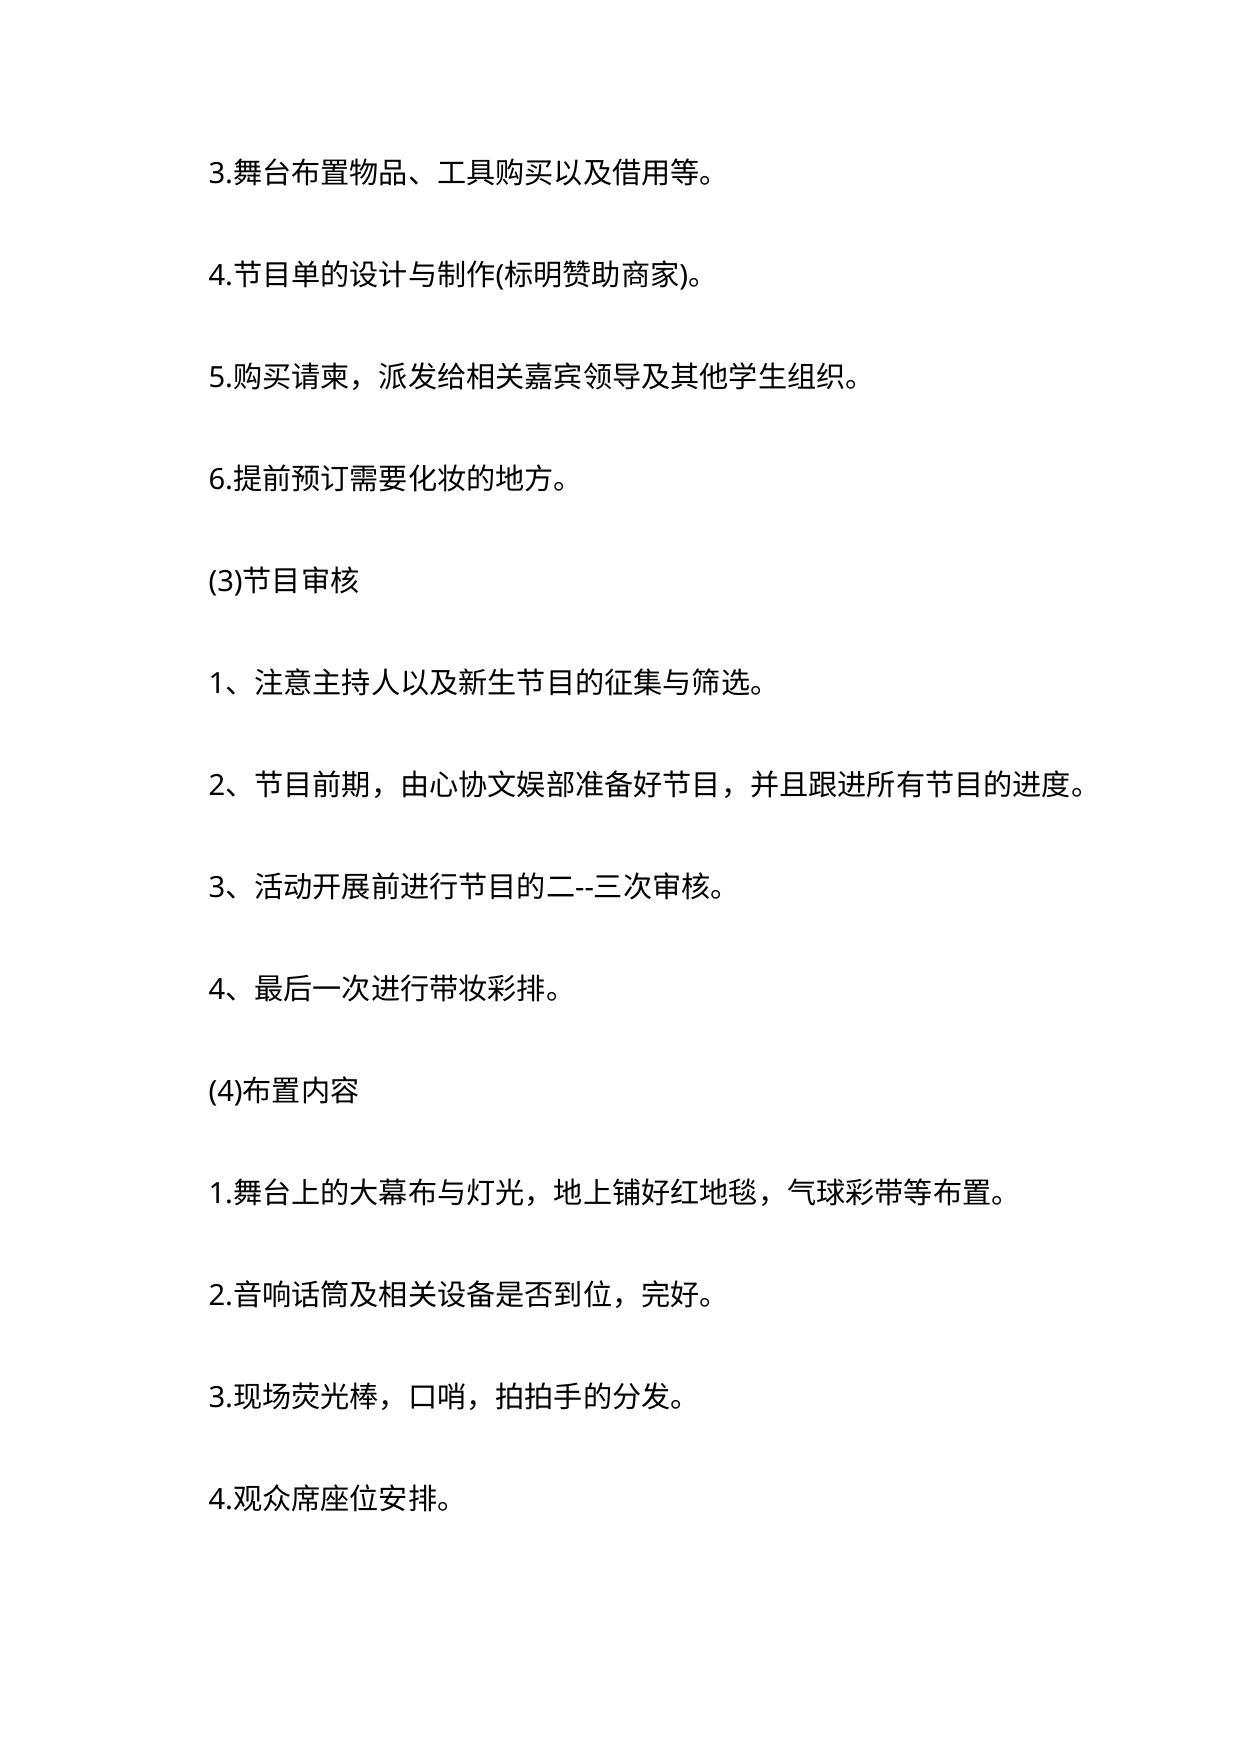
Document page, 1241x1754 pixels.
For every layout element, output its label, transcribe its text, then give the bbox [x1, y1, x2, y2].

text (4)布置内容 [150, 1068, 1090, 1110]
text 2、节目前期，由心协文娱部准备好节目，并且跟进所有节目的进度。 [150, 762, 1090, 804]
text 4.观众席座位安排。 [150, 1476, 1090, 1518]
text 1.舞台上的大幕布与灯光，地上铺好红地毯，气球彩带等布置。 [150, 1170, 1090, 1212]
text 6.提前预订需要化妆的地方。 [150, 456, 1090, 498]
text 3.舞台布置物品、工具购买以及借用等。 [150, 150, 1090, 192]
text (3)节目审核 [150, 558, 1090, 600]
text 1、注意主持人以及新生节目的征集与筛选。 [150, 660, 1090, 702]
text 4、最后一次进行带妆彩排。 [150, 966, 1090, 1008]
text 4.节目单的设计与制作(标明赞助商家)。 [150, 252, 1090, 294]
text 3、活动开展前进行节目的二--三次审核。 [150, 864, 1090, 906]
text 3.现场荧光棒，口哨，拍拍手的分发。 [150, 1374, 1090, 1416]
text 5.购买请柬，派发给相关嘉宾领导及其他学生组织。 [150, 354, 1090, 396]
text 2.音响话筒及相关设备是否到位，完好。 [150, 1272, 1090, 1314]
